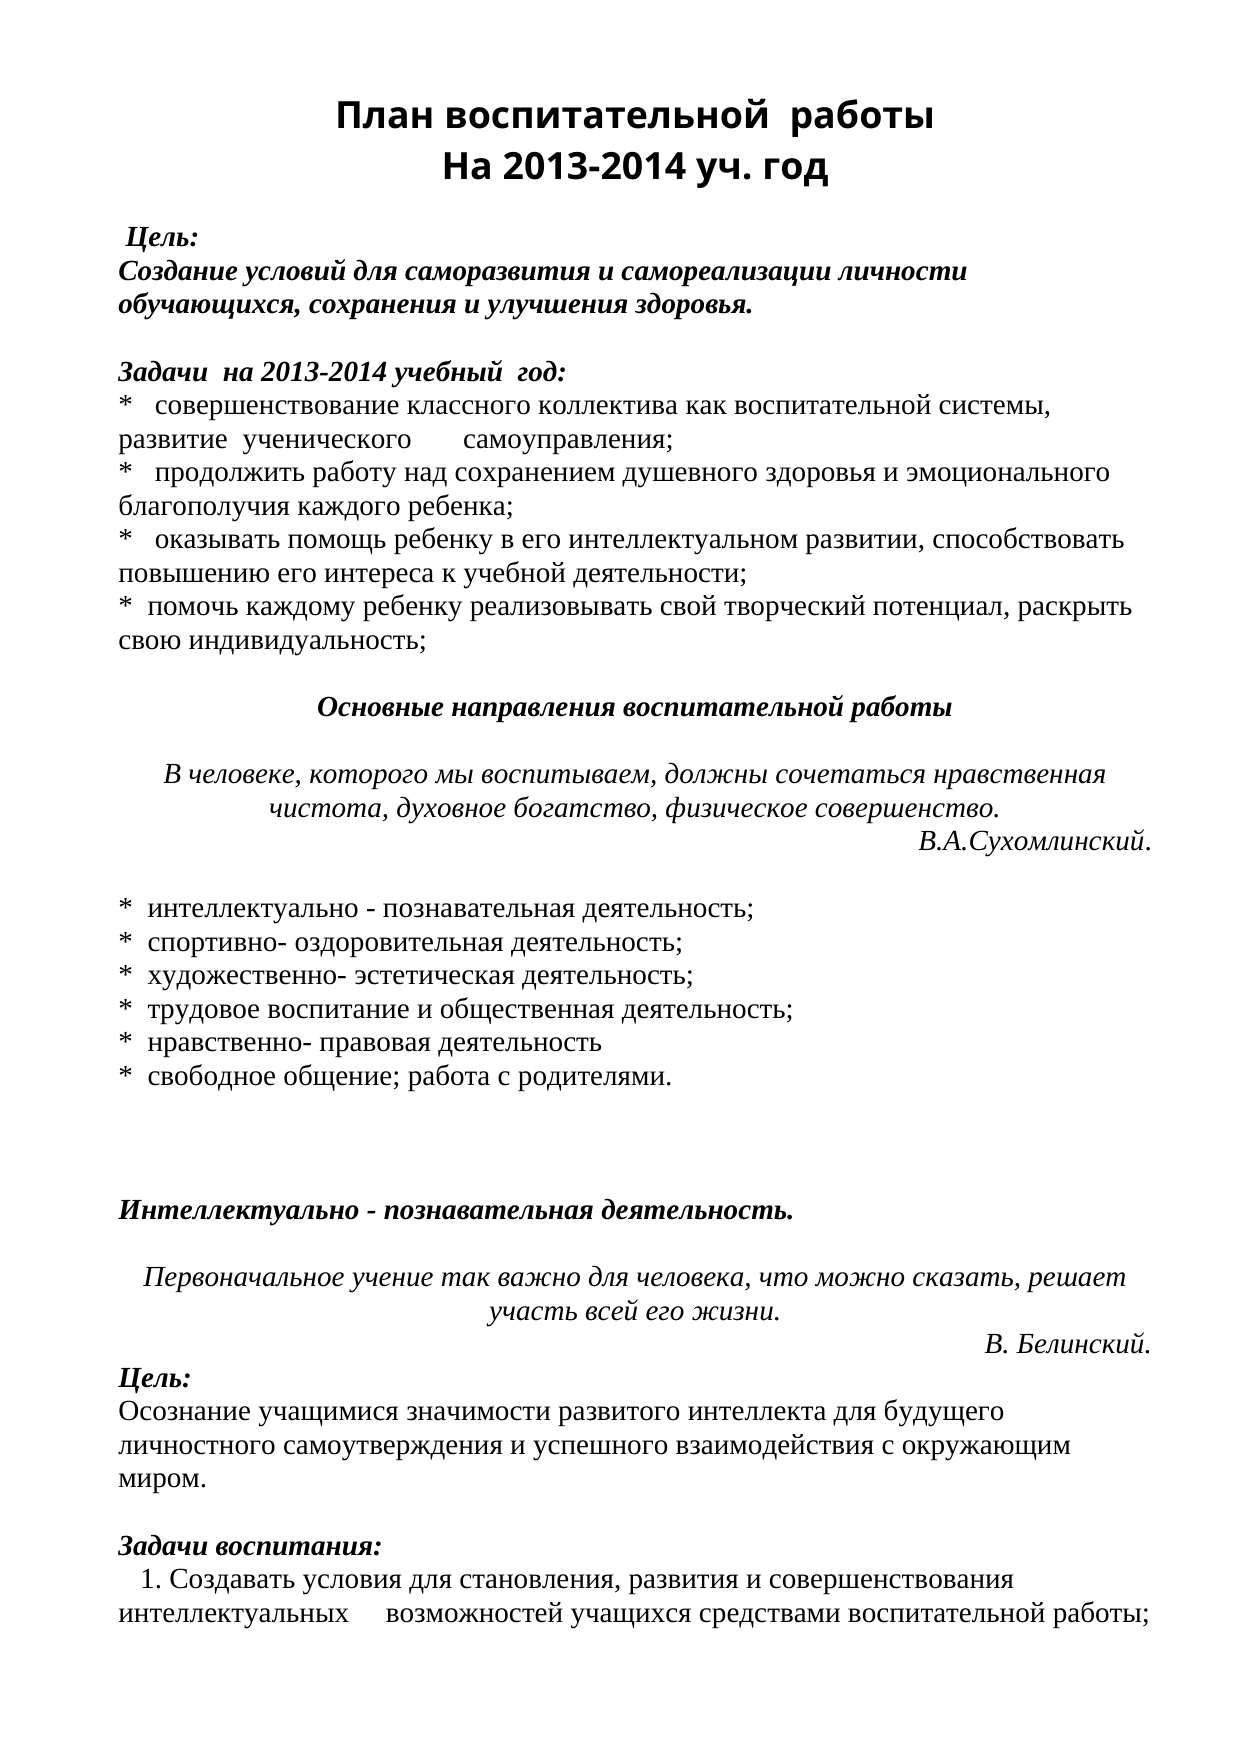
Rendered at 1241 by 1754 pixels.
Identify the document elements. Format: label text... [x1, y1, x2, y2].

text * художественно- эстетическая деятельность; [118, 957, 1152, 991]
text * нравственно- правовая деятельность [118, 1024, 1152, 1058]
text * совершенствование классного коллектива как воспитательной системы, развитие ученического самоуправления; [118, 387, 1152, 454]
text Задачи на 2013-2014 учебный год: [118, 354, 1152, 387]
text Интеллектуально - познавательная деятельность. [118, 1192, 1152, 1226]
text Создание условий для саморазвития и самореализации личности обучающихся, сохранения и улучшения здоровья. [118, 253, 1152, 320]
text 1. Создавать условия для становления, развития и совершенствования интеллектуальных возможностей учащихся средствами воспитательной работы; [118, 1561, 1152, 1628]
text * спортивно- оздоровительная деятельность; [118, 924, 1152, 957]
text План воспитательной работы [118, 89, 1152, 140]
text * интеллектуально - познавательная деятельность; [118, 890, 1152, 924]
text * помочь каждому ребенку реализовывать свой творческий потенциал, раскрыть свою индивидуальность; [118, 588, 1152, 656]
text Задачи воспитания: [118, 1528, 1152, 1561]
text На 2013-2014 уч. год [118, 140, 1152, 191]
text В. Белинский. [118, 1326, 1152, 1360]
text В человеке, которого мы воспитываем, должны сочетаться нравственная чистота, духовное богатство, физическое совершенство. [118, 756, 1152, 823]
text В.А.Сухомлинский. [118, 823, 1152, 857]
text * оказывать помощь ребенку в его интеллектуальном развитии, способствовать повышению его интереса к учебной деятельности; [118, 521, 1152, 588]
text * продолжить работу над сохранением душевного здоровья и эмоционального благополучия каждого ребенка; [118, 454, 1152, 521]
text Осознание учащимися значимости развитого интеллекта для будущего личностного самоутверждения и успешного взаимодействия с окружающим миром. [118, 1393, 1152, 1494]
text Цель: [118, 219, 1152, 253]
text * трудовое воспитание и общественная деятельность; [118, 991, 1152, 1024]
text * свободное общение; работа с родителями. [118, 1058, 1152, 1092]
text Цель: [118, 1360, 1152, 1393]
text Основные направления воспитательной работы [118, 689, 1152, 723]
text Первоначальное учение так важно для человека, что можно сказать, решает участь всей его жизни. [118, 1259, 1152, 1326]
